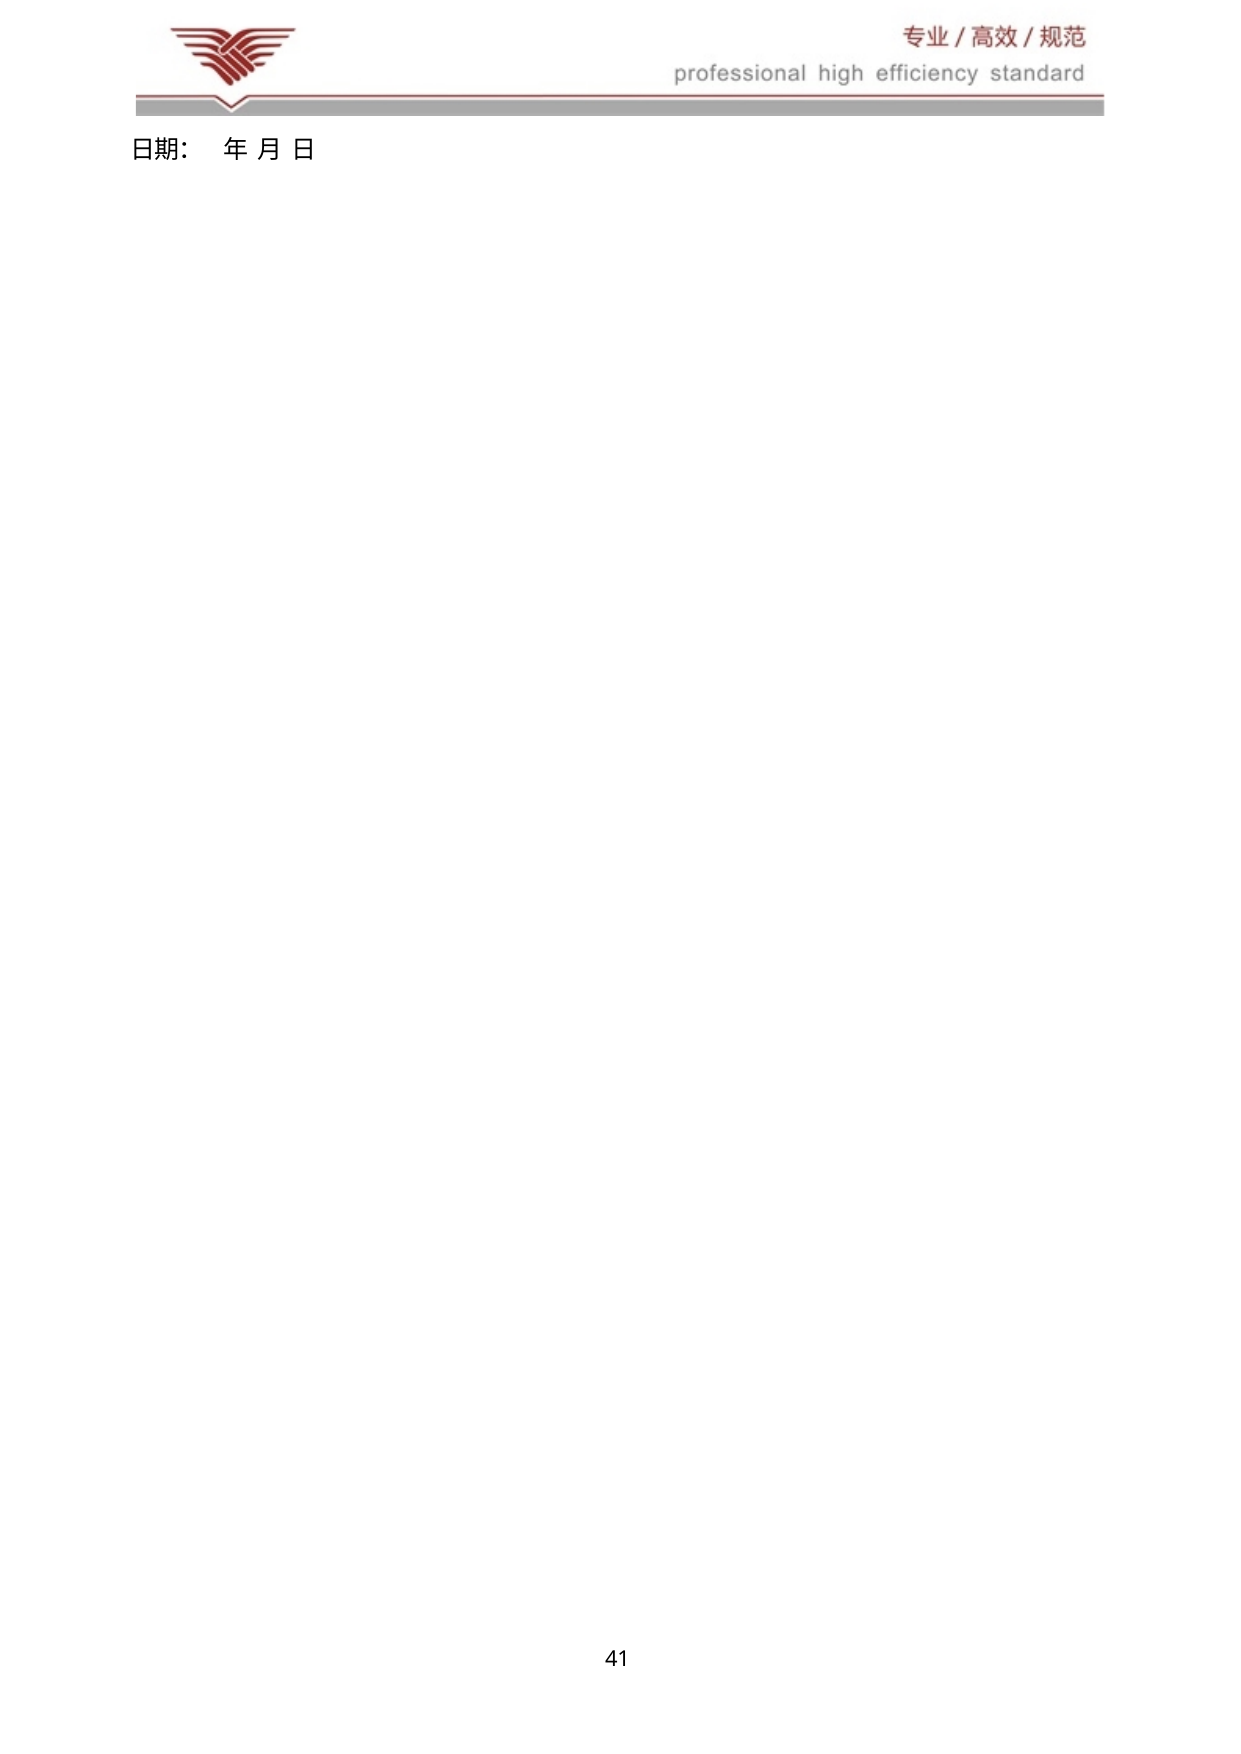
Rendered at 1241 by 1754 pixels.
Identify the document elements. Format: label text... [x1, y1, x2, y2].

picture [135, 3, 1105, 116]
text 日期： 年 月 日 [130, 130, 1110, 166]
